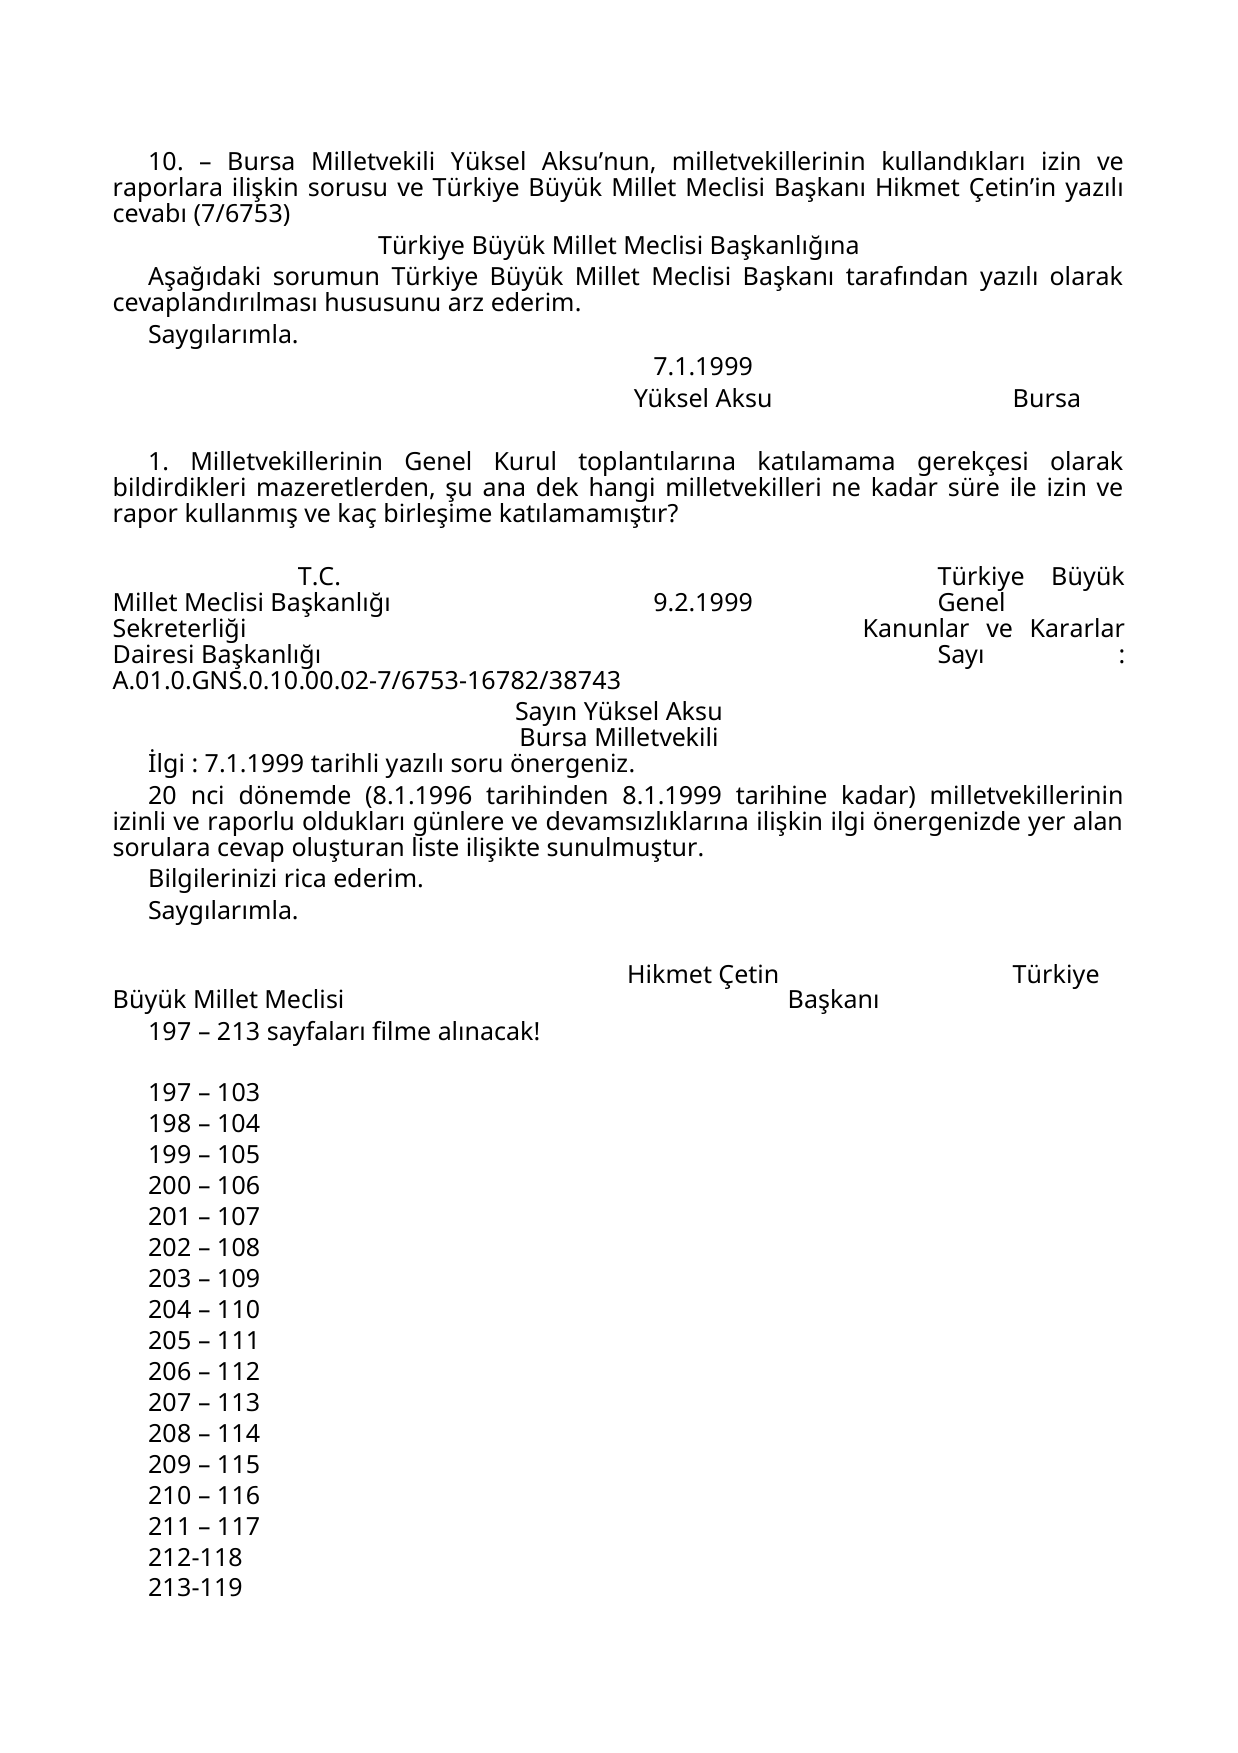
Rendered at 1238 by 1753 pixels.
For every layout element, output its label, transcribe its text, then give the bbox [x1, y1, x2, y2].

text 197 – 213 sayfaları filme alınacak! [112, 1020, 1125, 1045]
text 205 – 111 [112, 1329, 1125, 1354]
text İlgi : 7.1.1999 tarihli yazılı soru önergeniz. [112, 752, 1125, 778]
text T.C. Türkiye Büyük Millet Meclisi Başkanlığı 9.2.1999 Genel Sekreterliği Kanunlar ve Kararlar Dairesi Başkanlığı Sayı : A.01.0.GNS.0.10.00.02-7/6753-16782/38743 [112, 565, 1125, 694]
text Saygılarımla. [112, 899, 1125, 925]
text Saygılarımla. [112, 323, 1125, 349]
text 10. – Bursa Milletvekili Yüksel Aksu’nun, milletvekillerinin kullandıkları izin ve raporlara ilişkin sorusu ve Türkiye Büyük Millet Meclisi Başkanı Hikmet Çetin’in yazılı cevabı (7/6753) [112, 150, 1125, 227]
text 207 – 113 [112, 1391, 1125, 1416]
text Sayın Yüksel Aksu [112, 700, 1125, 726]
text 201 – 107 [112, 1206, 1125, 1231]
text 1. Milletvekillerinin Genel Kurul toplantılarına katılamama gerekçesi olarak bildirdikleri mazeretlerden, şu ana dek hangi milletvekilleri ne kadar süre ile izin ve rapor kullanmış ve kaç birleşime katılamamıştır? [112, 450, 1125, 527]
text Hikmet Çetin Türkiye Büyük Millet Meclisi Başkanı [112, 962, 1125, 1014]
text 206 – 112 [112, 1360, 1125, 1385]
text 203 – 109 [112, 1267, 1125, 1292]
text 200 – 106 [112, 1175, 1125, 1200]
text 213-119 [112, 1577, 1125, 1602]
text Bilgilerinizi rica ederim. [112, 867, 1125, 893]
text 209 – 115 [112, 1453, 1125, 1478]
text 212-118 [112, 1546, 1125, 1571]
text 20 nci dönemde (8.1.1996 tarihinden 8.1.1999 tarihine kadar) milletvekillerinin izinli ve raporlu oldukları günlere ve devamsızlıklarına ilişkin ilgi önergenizde yer alan sorulara cevap oluşturan liste ilişikte sunulmuştur. [112, 784, 1125, 861]
text 198 – 104 [112, 1113, 1125, 1138]
text Türkiye Büyük Millet Meclisi Başkanlığına [112, 233, 1125, 259]
text 204 – 110 [112, 1298, 1125, 1323]
text Aşağıdaki sorumun Türkiye Büyük Millet Meclisi Başkanı tarafından yazılı olarak cevaplandırılması hususunu arz ederim. [112, 265, 1125, 317]
text 210 – 116 [112, 1484, 1125, 1509]
text 199 – 105 [112, 1144, 1125, 1169]
text 211 – 117 [112, 1515, 1125, 1540]
text Yüksel Aksu Bursa [112, 386, 1125, 412]
text Bursa Milletvekili [112, 726, 1125, 752]
text 208 – 114 [112, 1422, 1125, 1447]
text 7.1.1999 [112, 354, 1125, 380]
text 197 – 103 [112, 1082, 1125, 1107]
text 202 – 108 [112, 1237, 1125, 1262]
